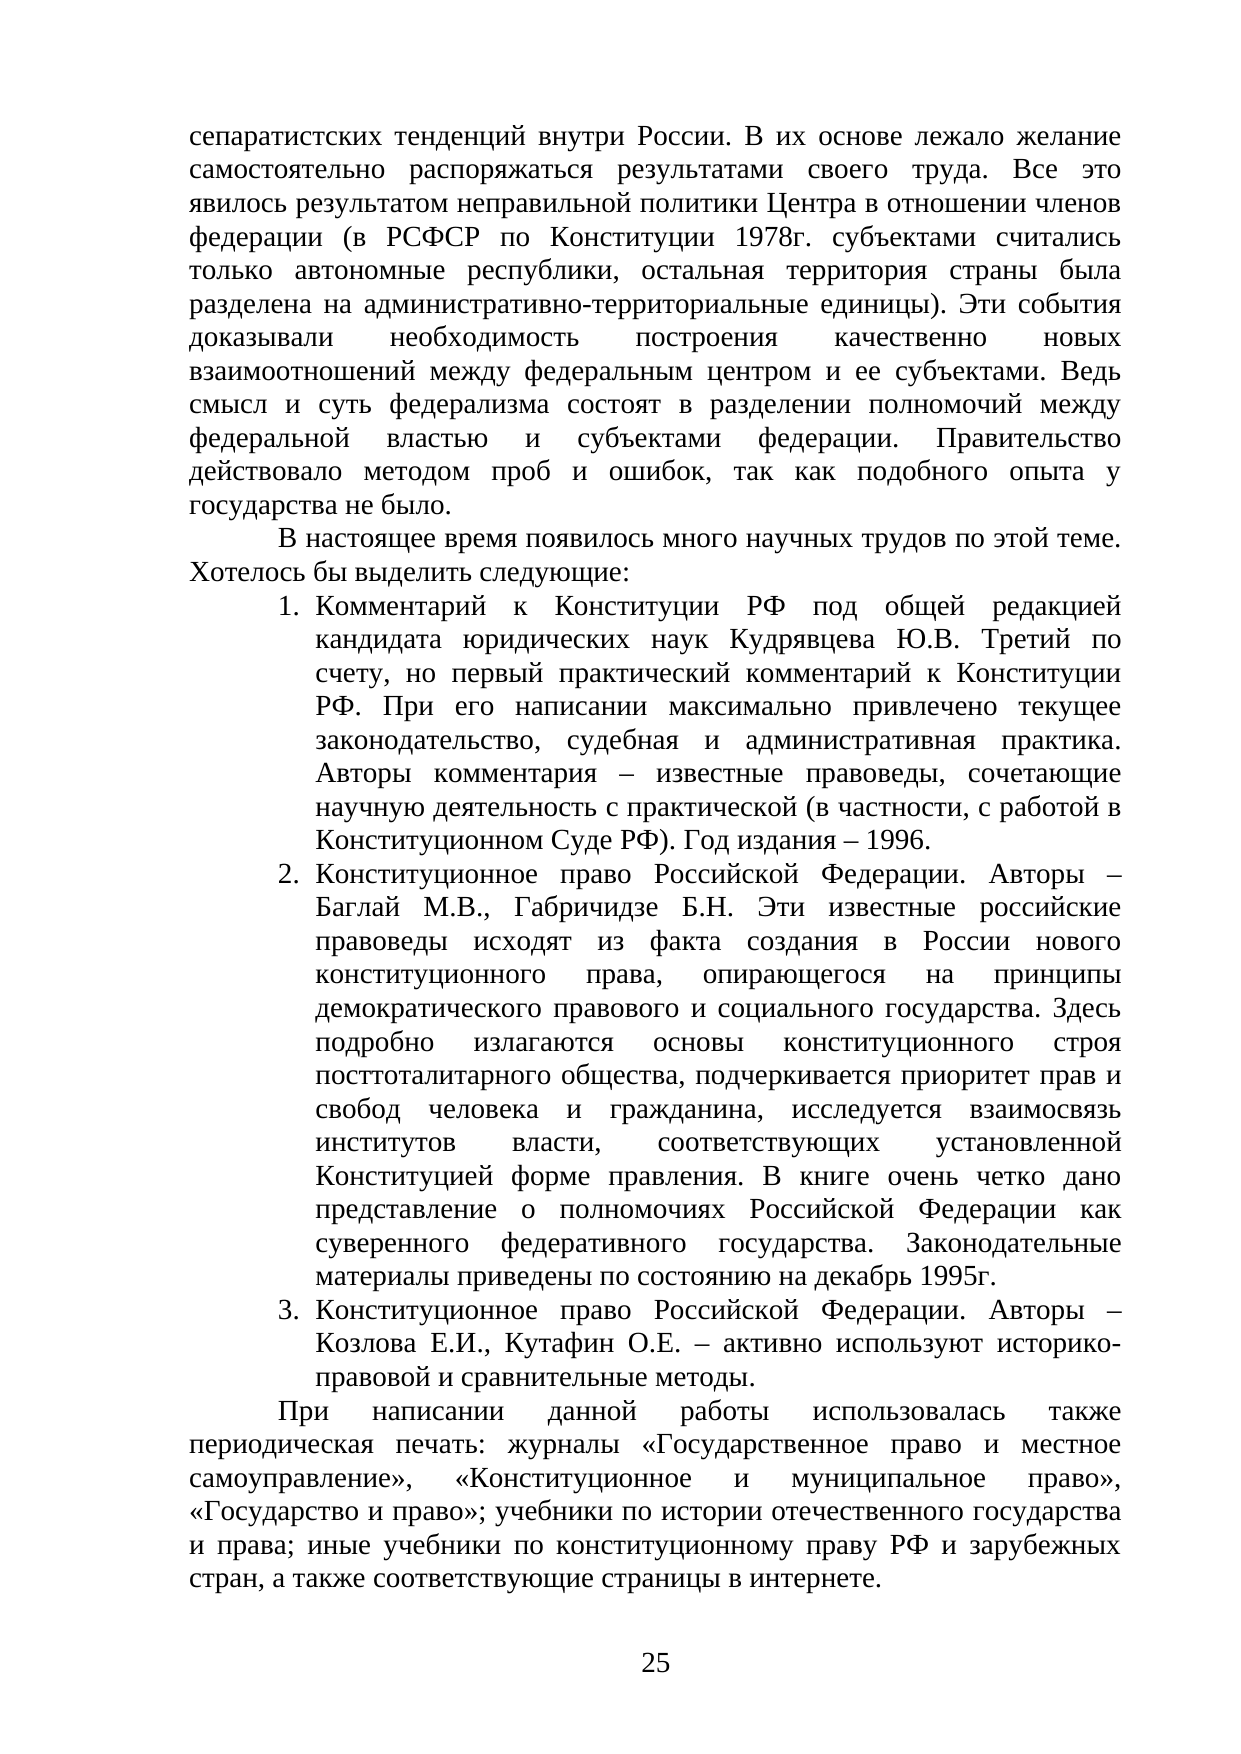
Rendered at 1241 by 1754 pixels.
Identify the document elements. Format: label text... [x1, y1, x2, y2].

list Конституционное право Российской Федерации. Авторы – Баглай М.В., Габричидзе Б.Н. Эти известные российские правоведы исходят из факта создания в России нового конституционного права, опирающегося на принципы демократического правового и социального государства. Здесь подробно излагаются основы конституционного строя посттоталитарного общества, подчеркивается приоритет прав и свобод человека и гражданина, исследуется взаимосвязь институтов власти, соответствующих установленной Конституцией форме правления. В книге очень четко дано представление о полномочиях Российской Федерации как суверенного федеративного государства. Законодательные материалы приведены по состоянию на декабрь 1995г. [278, 856, 1122, 1292]
list Конституционное право Российской Федерации. Авторы – Козлова Е.И., Кутафин О.Е. – активно используют историко-правовой и сравнительные методы. [278, 1292, 1122, 1393]
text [189, 118, 1122, 521]
text При написании данной работы использовалась также периодическая печать: журналы «Государственное право и местное самоуправление», «Конституционное и муниципальное право», «Государство и право»; учебники по истории отечественного государства и права; иные учебники по конституционному праву РФ и зарубежных стран, а также соответствующие страницы в интернете. [189, 1393, 1122, 1594]
list Комментарий к Конституции РФ под общей редакцией кандидата юридических наук Кудрявцева Ю.В. Третий по счету, но первый практический комментарий к Конституции РФ. При его написании максимально привлечено текущее законодательство, судебная и административная практика. Авторы комментария – известные правоведы, сочетающие научную деятельность с практической (в частности, с работой в Конституционном Суде РФ). Год издания – 1996. [278, 588, 1122, 856]
text В настоящее время появилось много научных трудов по этой теме. Хотелось бы выделить следующие: [189, 521, 1122, 588]
